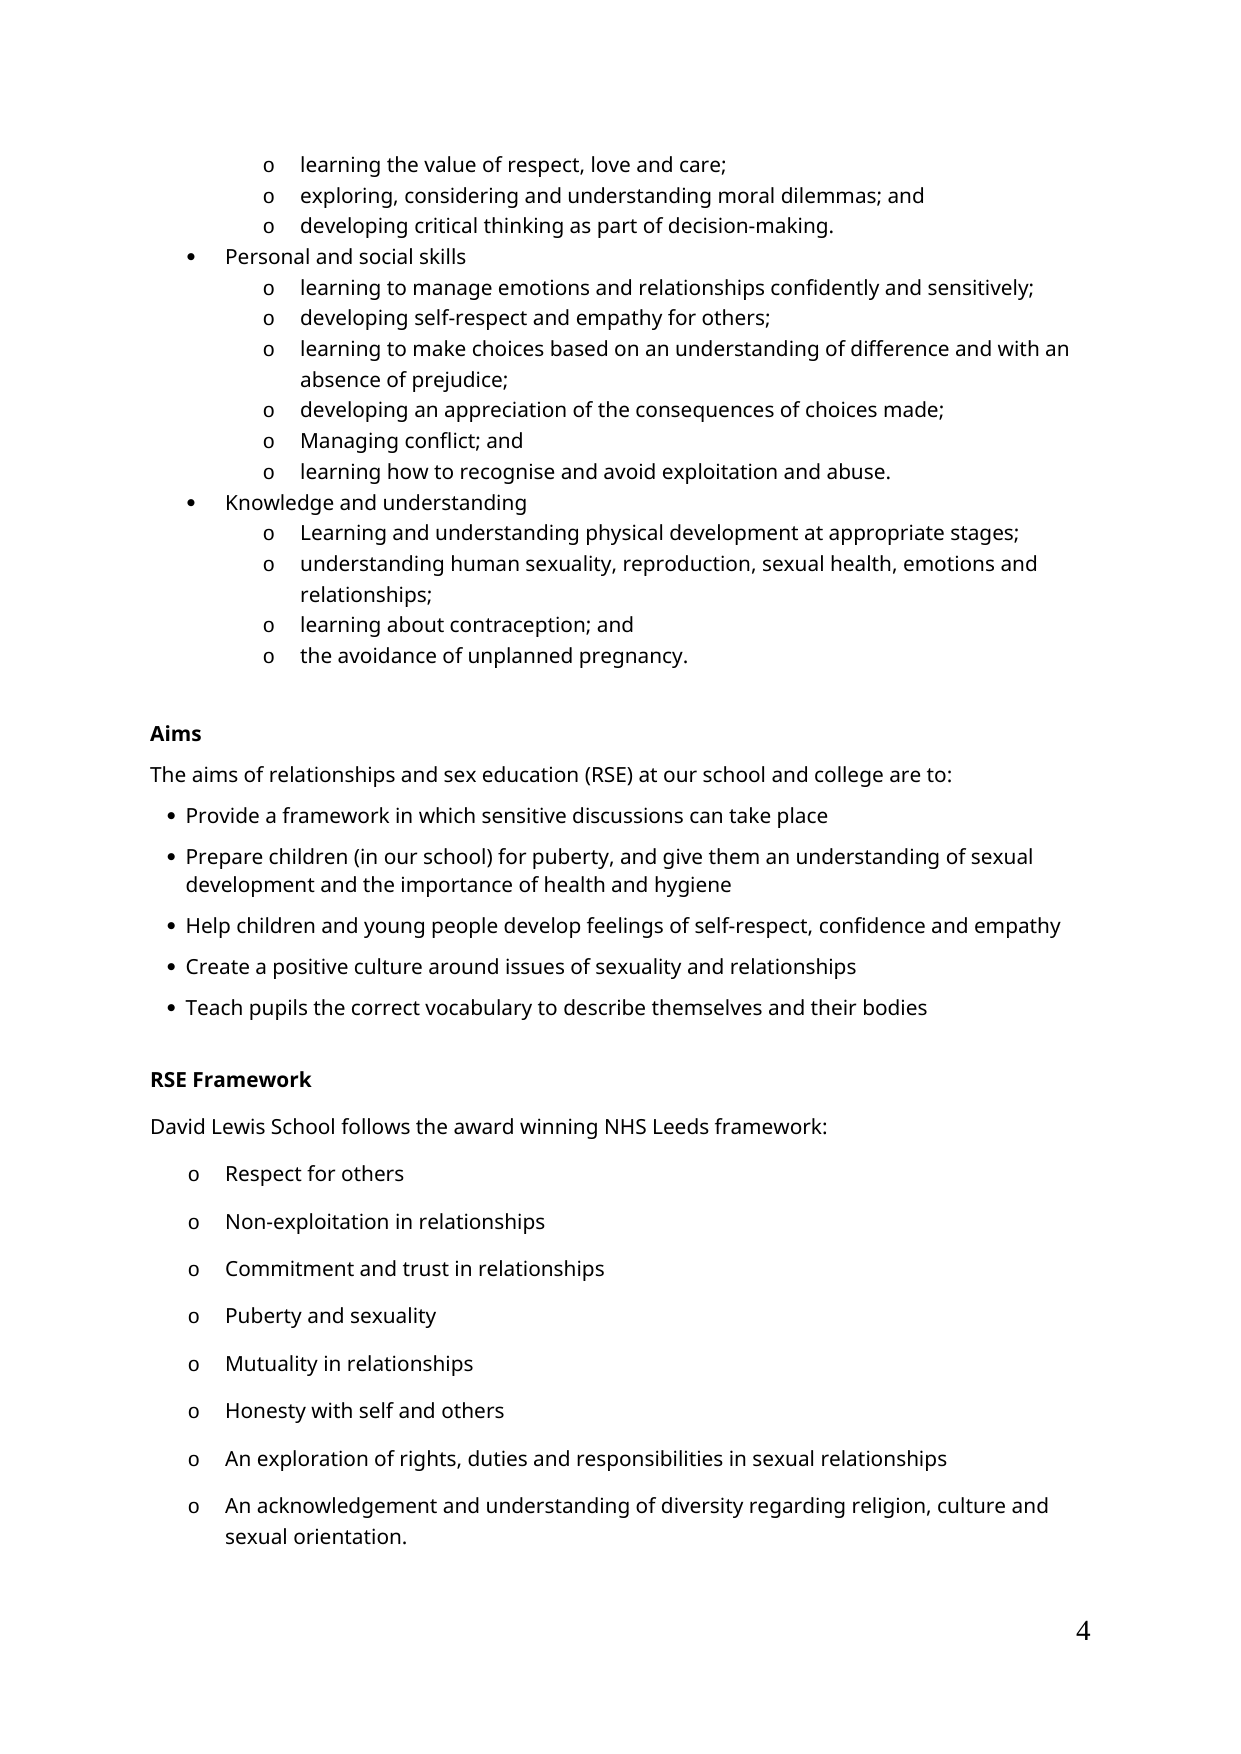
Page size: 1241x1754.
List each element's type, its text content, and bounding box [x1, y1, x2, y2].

list An acknowledgement and understanding of diversity regarding religion, culture and sexual orientation. [187, 1491, 1090, 1550]
text The aims of relationships and sex education (RSE) at our school and college are to: [150, 760, 1090, 789]
text Help children and young people develop feelings of self-respect, confidence and empathy [168, 911, 1090, 940]
list learning to make choices based on an understanding of difference and with an absence of prejudice; [262, 334, 1090, 393]
list Learning and understanding physical development at appropriate stages; [262, 518, 1090, 547]
text Aims [150, 719, 1090, 748]
list Honesty with self and others [187, 1396, 1090, 1425]
text Create a positive culture around issues of sexuality and relationships [168, 952, 1090, 981]
text RSE Framework [150, 1065, 1090, 1093]
list developing critical thinking as part of decision-making. [262, 211, 1090, 240]
list developing self-respect and empathy for others; [262, 303, 1090, 332]
text Teach pupils the correct vocabulary to describe themselves and their bodies [168, 993, 1090, 1022]
list learning how to recognise and avoid exploitation and abuse. [262, 457, 1090, 486]
list Mutuality in relationships [187, 1349, 1090, 1378]
list exploring, considering and understanding moral dilemmas; and [262, 181, 1090, 209]
list learning to manage emotions and relationships confidently and sensitively; [262, 273, 1090, 301]
list An exploration of rights, duties and responsibilities in sexual relationships [187, 1444, 1090, 1472]
list learning about contraception; and [262, 611, 1090, 639]
list Respect for others [187, 1159, 1090, 1188]
list Personal and social skills [187, 242, 1090, 271]
list Knowledge and understanding [187, 488, 1090, 516]
text Prepare children (in our school) for puberty, and give them an understanding of sexual development and the importance of health and hygiene [168, 842, 1090, 899]
list the avoidance of unplanned pregnancy. [262, 641, 1090, 670]
list learning the value of respect, love and care; [262, 150, 1090, 178]
text David Lewis School follows the award winning NHS Leeds framework: [150, 1112, 1090, 1141]
list Non-exploitation in relationships [187, 1207, 1090, 1235]
text Provide a framework in which sensitive discussions can take place [168, 801, 1090, 829]
list developing an appreciation of the consequences of choices made; [262, 396, 1090, 424]
list Puberty and sexuality [187, 1302, 1090, 1330]
list understanding human sexuality, reproduction, sexual health, emotions and relationships; [262, 549, 1090, 608]
list Commitment and trust in relationships [187, 1254, 1090, 1283]
list Managing conflict; and [262, 426, 1090, 455]
